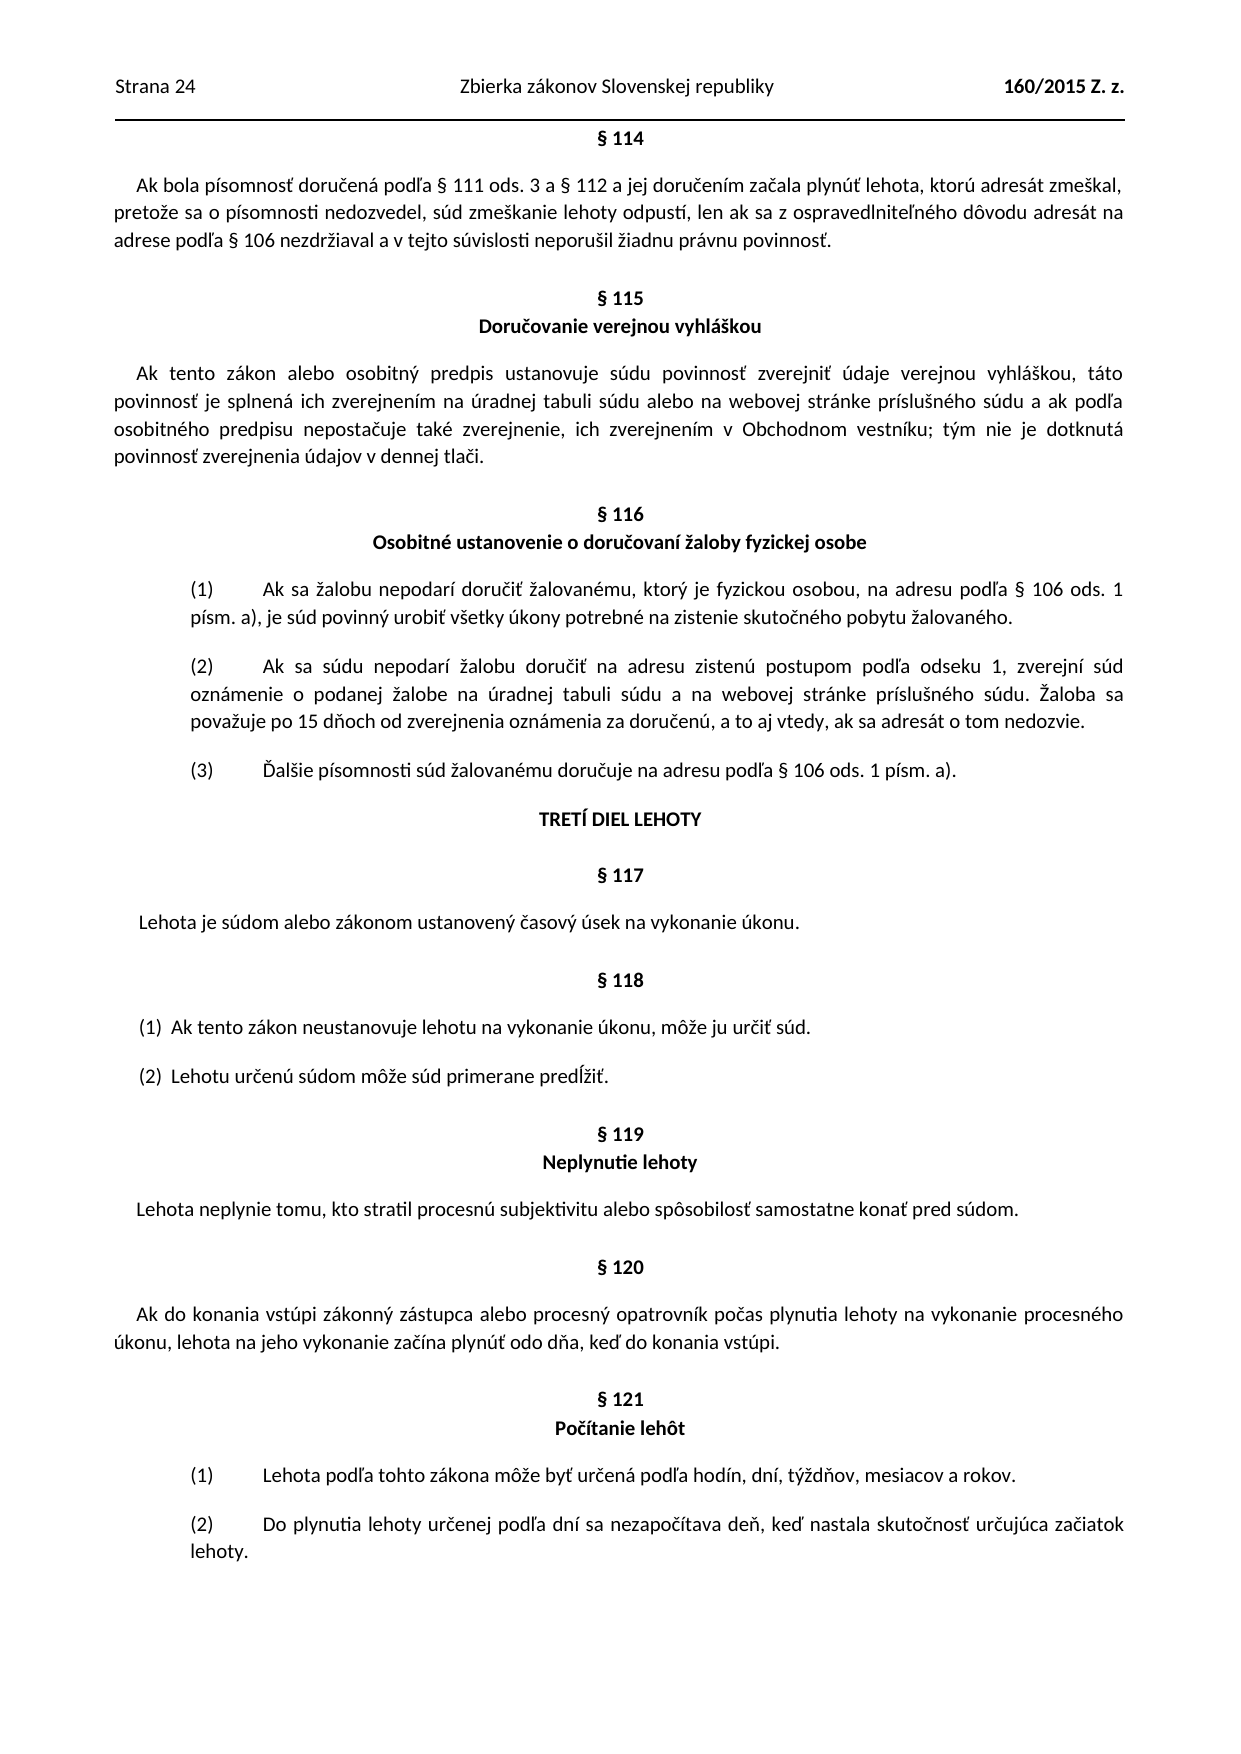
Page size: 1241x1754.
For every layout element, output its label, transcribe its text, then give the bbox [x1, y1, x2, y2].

list Ďalšie písomnosti súd žalovanému doručuje na adresu podľa § 106 ods. 1 písm. a). [190, 757, 1125, 783]
text Ak tento zákon alebo osobitný predpis ustanovuje súdu povinnosť zverejniť údaje verejnou vyhláškou, táto povinnosť je splnená ich zverejnením na úradnej tabuli súdu alebo na webovej stránke príslušného súdu a ak podľa osobitného predpisu nepostačuje také zverejnenie, ich zverejnením v Obchodnom vestníku; tým nie je dotknutá povinnosť zverejnenia údajov v dennej tlači. [113, 361, 1125, 469]
text Ak bola písomnosť doručená podľa § 111 ods. 3 a § 112 a jej doručením začala plynúť lehota, ktorú adresát zmeškal, pretože sa o písomnosti nedozvedel, súd zmeškanie lehoty odpustí, len ak sa z ospravedlniteľného dôvodu adresát na adrese podľa § 106 nezdržiaval a v tejto súvislosti neporušil žiadnu právnu povinnosť. [113, 172, 1125, 253]
list Do plynutia lehoty určenej podľa dní sa nezapočítava deň, keď nastala skutočnosť určujúca začiatok lehoty. [190, 1511, 1125, 1564]
text Lehota neplynie tomu, kto stratil procesnú subjektivitu alebo spôsobilosť samostatne konať pred súdom. [113, 1196, 1125, 1222]
text § 118 [124, 967, 1116, 992]
text Ak do konania vstúpi zákonný zástupca alebo procesný opatrovník počas plynutia lehoty na vykonanie procesného úkonu, lehota na jeho vykonanie začína plynúť odo dňa, keď do konania vstúpi. [113, 1301, 1125, 1354]
list Lehota podľa tohto zákona môže byť určená podľa hodín, dní, týždňov, mesiacov a rokov. [190, 1462, 1125, 1488]
text § 120 [124, 1254, 1116, 1279]
text TRETÍ DIEL LEHOTY [510, 806, 730, 832]
text § 121 [124, 1387, 1116, 1412]
text Osobitné ustanovenie o doručovaní žaloby fyzickej osobe [124, 529, 1116, 555]
text Neplynutie lehoty [124, 1149, 1116, 1175]
text Doručovanie verejnou vyhláškou [124, 313, 1116, 339]
text Počítanie lehôt [124, 1415, 1116, 1441]
text § 116 [124, 501, 1116, 527]
text § 119 [124, 1121, 1116, 1146]
list Ak sa súdu nepodarí žalobu doručiť na adresu zistenú postupom podľa odseku 1, zverejní súd oznámenie o podanej žalobe na úradnej tabuli súdu a na webovej stránke príslušného súdu. Žaloba sa považuje po 15 dňoch od zverejnenia oznámenia za doručenú, a to aj vtedy, ak sa adresát o tom nedozvie. [190, 653, 1125, 734]
text § 117 [124, 862, 1116, 887]
list Ak sa žalobu nepodarí doručiť žalovanému, ktorý je fyzickou osobou, na adresu podľa § 106 ods. 1 písm. a), je súd povinný urobiť všetky úkony potrebné na zistenie skutočného pobytu žalovaného. [190, 577, 1125, 630]
text § 114 [124, 101, 1116, 150]
text § 115 [124, 285, 1116, 310]
list Lehotu určenú súdom môže súd primerane predĺžiť. [139, 1063, 1125, 1088]
text Lehota je súdom alebo zákonom ustanovený časový úsek na vykonanie úkonu. [139, 909, 1125, 934]
list Ak tento zákon neustanovuje lehotu na vykonanie úkonu, môže ju určiť súd. [139, 1014, 1125, 1039]
